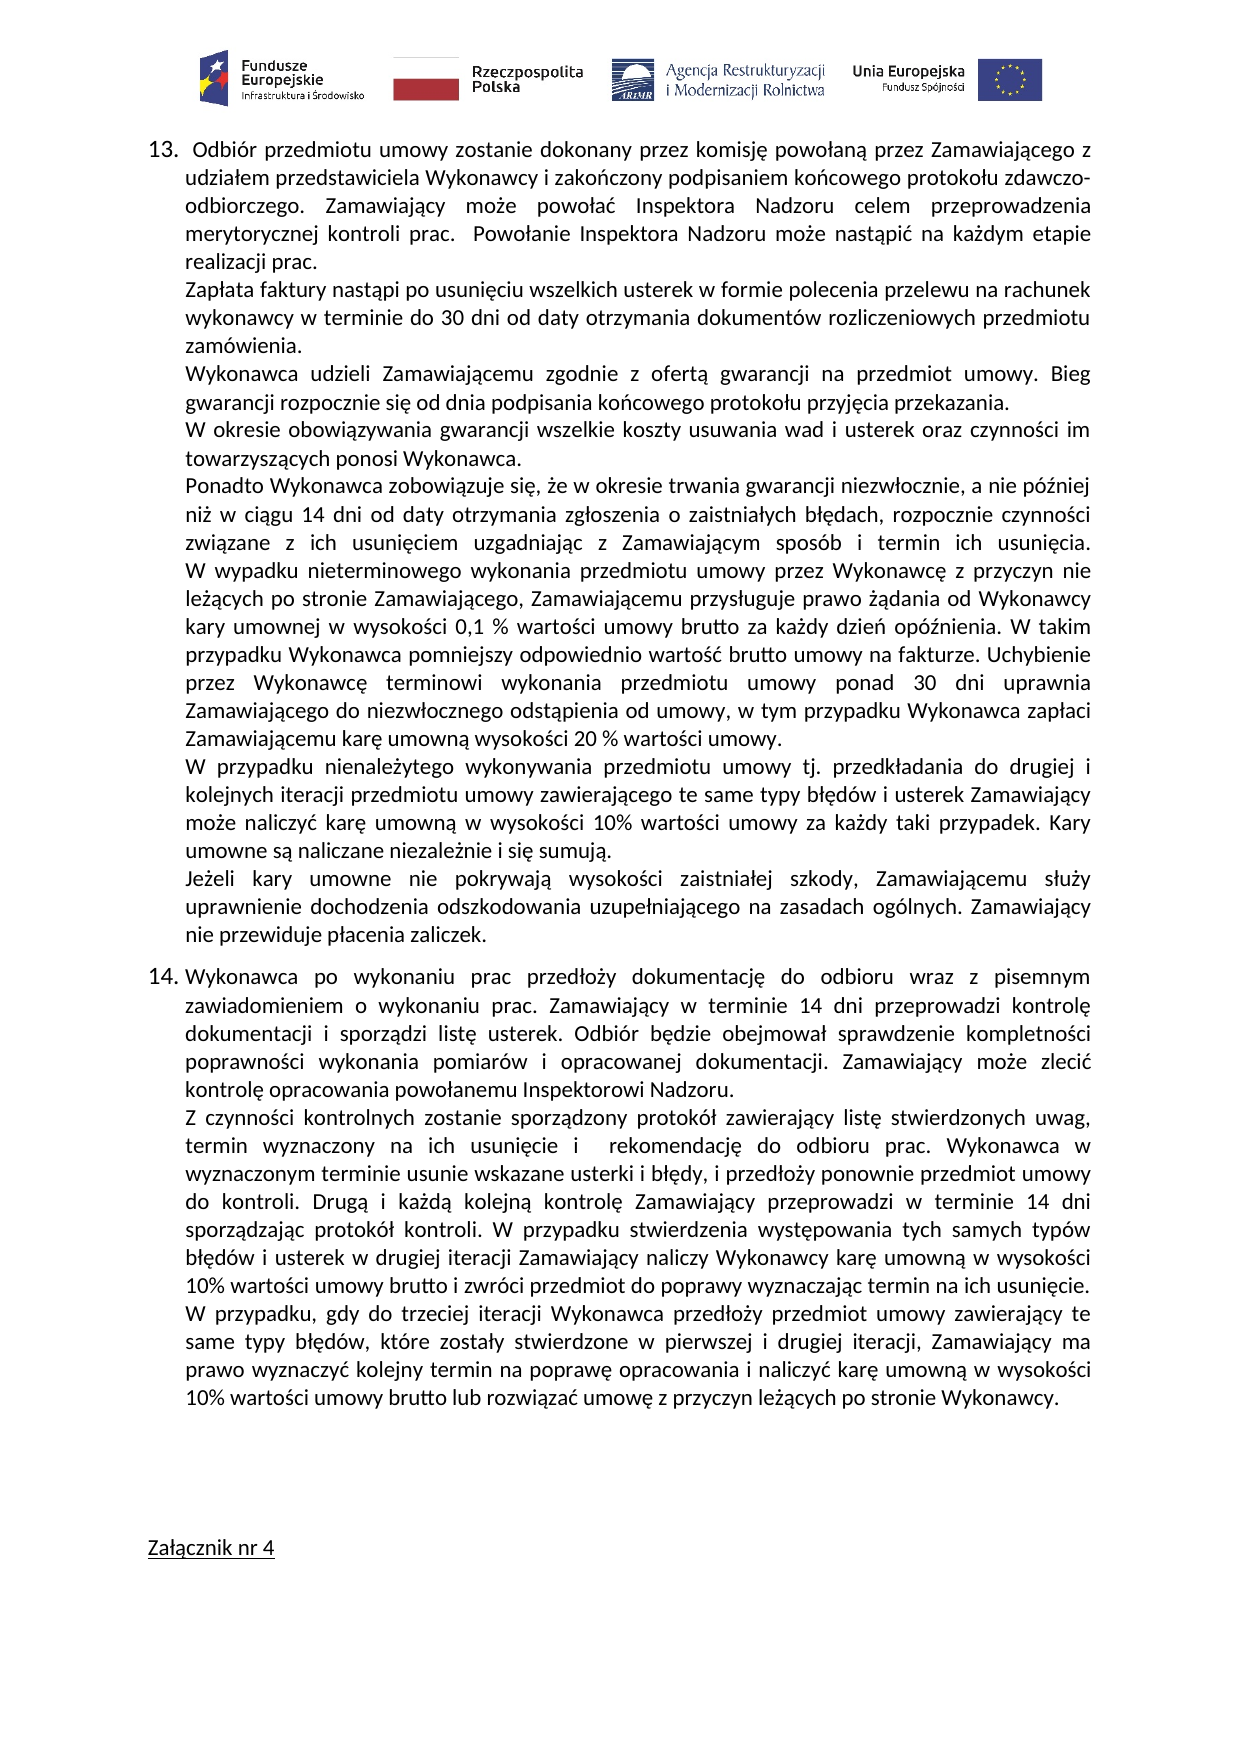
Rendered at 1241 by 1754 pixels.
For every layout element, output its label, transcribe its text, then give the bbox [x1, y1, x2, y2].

text W przypadku nienależytego wykonywania przedmiotu umowy tj. przedkładania do drugiej i kolejnych iteracji przedmiotu umowy zawierającego te same typy błędów i usterek Zamawiający może naliczyć karę umowną w wysokości 10% wartości umowy za każdy taki przypadek. Kary umowne są naliczane niezależnie i się sumują. [185, 752, 1092, 864]
text Ponadto Wykonawca zobowiązuje się, że w okresie trwania gwarancji niezwłocznie, a nie później niż w ciągu 14 dni od daty otrzymania zgłoszenia o zaistniałych błędach, rozpocznie czynności związane z ich usunięciem uzgadniając z Zamawiającym sposób i termin ich usunięcia. W wypadku nieterminowego wykonania przedmiotu umowy przez Wykonawcę z przyczyn nie leżących po stronie Zamawiającego, Zamawiającemu przysługuje prawo żądania od Wykonawcy kary umownej w wysokości 0,1 % wartości umowy brutto za każdy dzień opóźnienia. W takim przypadku Wykonawca pomniejszy odpowiednio wartość brutto umowy na fakturze. Uchybienie przez Wykonawcę terminowi wykonania przedmiotu umowy ponad 30 dni uprawnia Zamawiającego do niezwłocznego odstąpienia od umowy, w tym przypadku Wykonawca zapłaci Zamawiającemu karę umowną wysokości 20 % wartości umowy. [185, 472, 1092, 752]
picture [148, 36, 1094, 123]
list Wykonawca po wykonaniu prac przedłoży dokumentację do odbioru wraz z pisemnym zawiadomieniem o wykonaniu prac. Zamawiający w terminie 14 dni przeprowadzi kontrolę dokumentacji i sporządzi listę usterek. Odbiór będzie obejmował sprawdzenie kompletności poprawności wykonania pomiarów i opracowanej dokumentacji. Zamawiający może zlecić kontrolę opracowania powołanemu Inspektorowi Nadzoru. [148, 961, 1092, 1103]
text W okresie obowiązywania gwarancji wszelkie koszty usuwania wad i usterek oraz czynności im towarzyszących ponosi Wykonawca. [185, 416, 1092, 472]
text Zapłata faktury nastąpi po usunięciu wszelkich usterek w formie polecenia przelewu na rachunek wykonawcy w terminie do 30 dni od daty otrzymania dokumentów rozliczeniowych przedmiotu zamówienia. [185, 276, 1092, 359]
text Z czynności kontrolnych zostanie sporządzony protokół zawierający listę stwierdzonych uwag, termin wyznaczony na ich usunięcie i rekomendację do odbioru prac. Wykonawca w wyznaczonym terminie usunie wskazane usterki i błędy, i przedłoży ponownie przedmiot umowy do kontroli. Drugą i każdą kolejną kontrolę Zamawiający przeprowadzi w terminie 14 dni sporządzając protokół kontroli. W przypadku stwierdzenia występowania tych samych typów błędów i usterek w drugiej iteracji Zamawiający naliczy Wykonawcy karę umowną w wysokości 10% wartości umowy brutto i zwróci przedmiot do poprawy wyznaczając termin na ich usunięcie. W przypadku, gdy do trzeciej iteracji Wykonawca przedłoży przedmiot umowy zawierający te same typy błędów, które zostały stwierdzone w pierwszej i drugiej iteracji, Zamawiający ma prawo wyznaczyć kolejny termin na poprawę opracowania i naliczyć karę umowną w wysokości 10% wartości umowy brutto lub rozwiązać umowę z przyczyn leżących po stronie Wykonawcy. [185, 1103, 1092, 1411]
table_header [136, 1534, 1096, 1562]
list Odbiór przedmiotu umowy zostanie dokonany przez komisję powołaną przez Zamawiającego z udziałem przedstawiciela Wykonawcy i zakończony podpisaniem końcowego protokołu zdawczo-odbiorczego. Zamawiający może powołać Inspektora Nadzoru celem przeprowadzenia merytorycznej kontroli prac. Powołanie Inspektora Nadzoru może nastąpić na każdym etapie realizacji prac. [148, 133, 1092, 276]
text Jeżeli kary umowne nie pokrywają wysokości zaistniałej szkody, Zamawiającemu służy uprawnienie dochodzenia odszkodowania uzupełniającego na zasadach ogólnych. Zamawiający nie przewiduje płacenia zaliczek. [185, 864, 1092, 948]
text Wykonawca udzieli Zamawiającemu zgodnie z ofertą gwarancji na przedmiot umowy. Bieg gwarancji rozpocznie się od dnia podpisania końcowego protokołu przyjęcia przekazania. [185, 359, 1092, 416]
